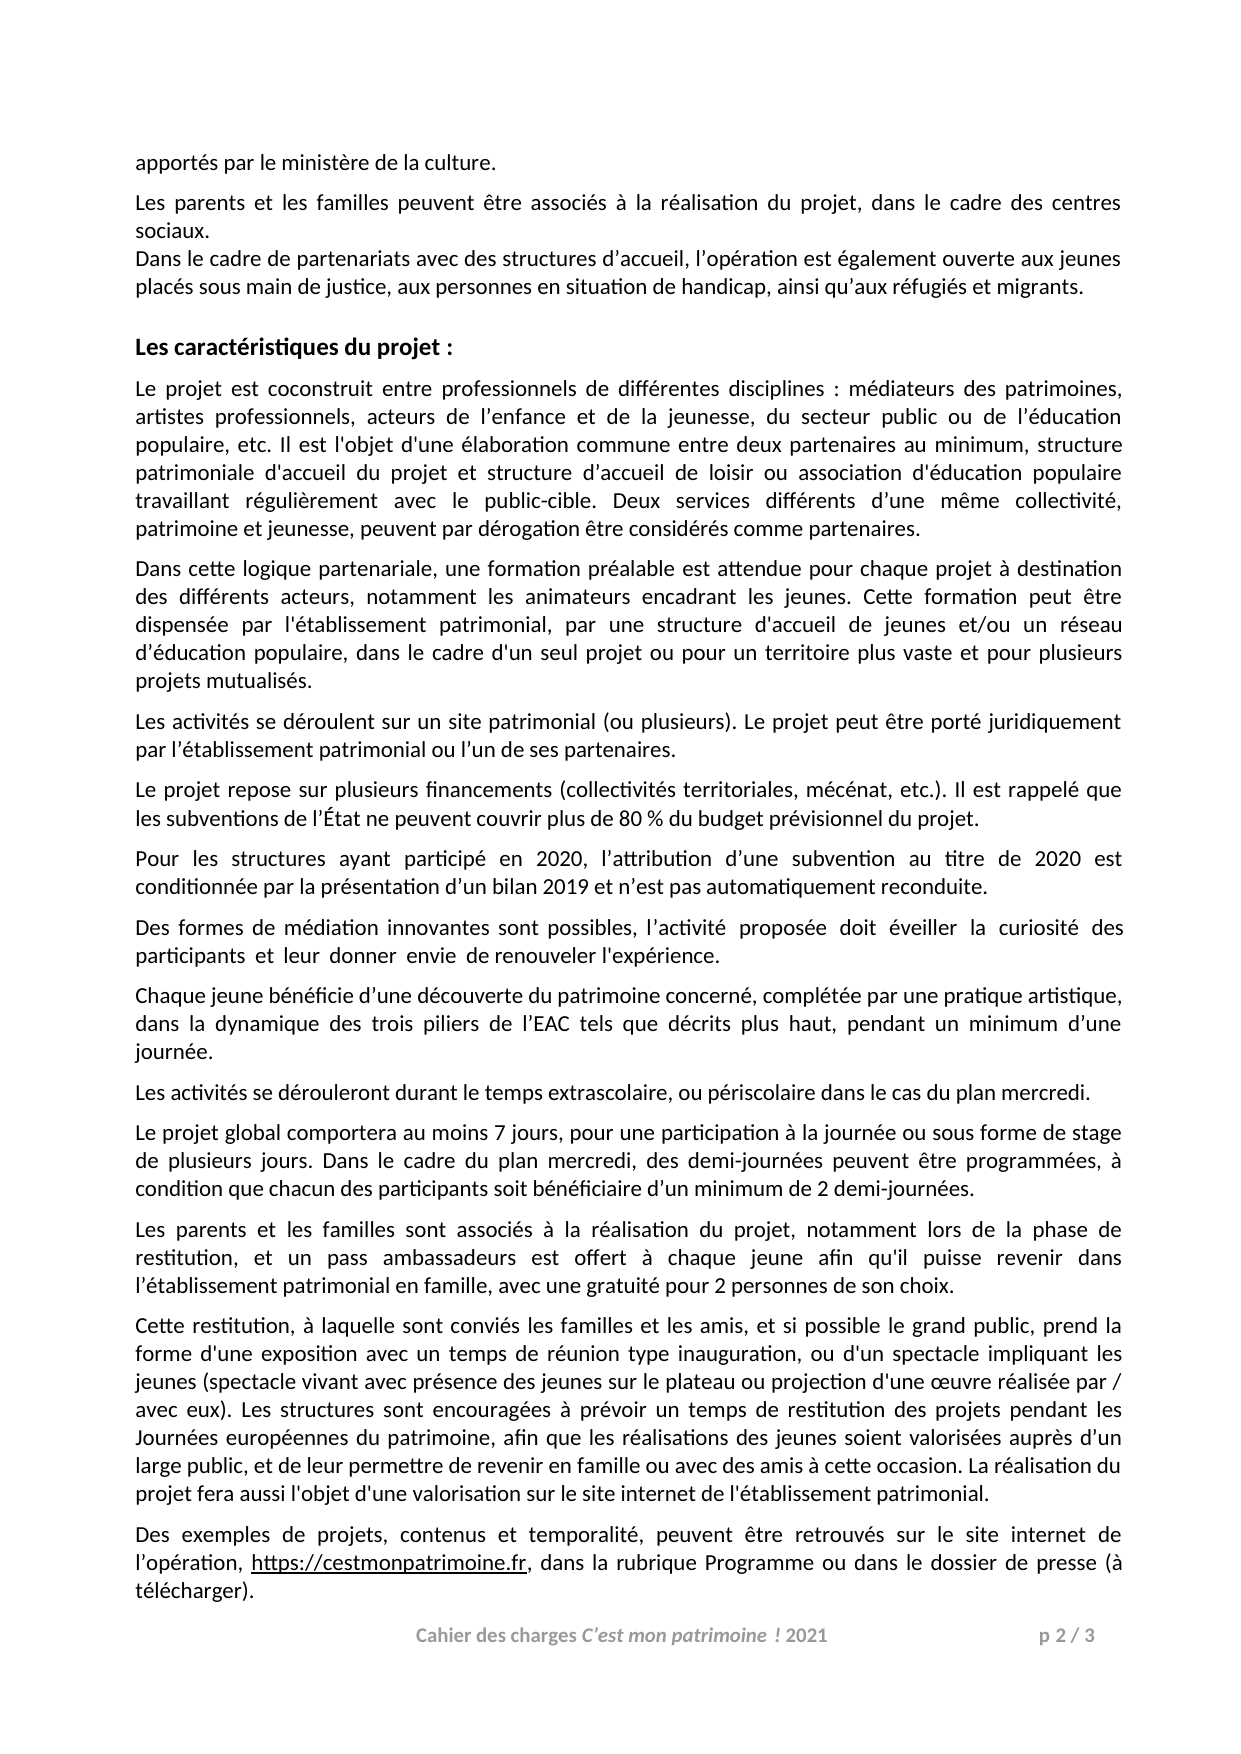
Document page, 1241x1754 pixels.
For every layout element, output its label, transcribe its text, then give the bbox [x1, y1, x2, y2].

text Chaque jeune bénéficie d’une découverte du patrimoine concerné, complétée par une pratique artistique, dans la dynamique des trois piliers de l’EAC tels que décrits plus haut, pendant un minimum d’une journée. [135, 981, 1124, 1065]
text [135, 148, 1124, 176]
text Dans cette logique partenariale, une formation préalable est attendue pour chaque projet à destination des différents acteurs, notamment les animateurs encadrant les jeunes. Cette formation peut être dispensée par l'établissement patrimonial, par une structure d'accueil de jeunes et/ou un réseau d’éducation populaire, dans le cadre d'un seul projet ou pour un territoire plus vaste et pour plusieurs projets mutualisés. [135, 554, 1124, 694]
text Les parents et les familles sont associés à la réalisation du projet, notamment lors de la phase de restitution, et un pass ambassadeurs est offert à chaque jeune afin qu'il puisse revenir dans l’établissement patrimonial en famille, avec une gratuité pour 2 personnes de son choix. [135, 1215, 1124, 1299]
text Des formes de médiation innovantes sont possibles, l’activité proposée doit éveiller la curiosité des participants et leur donner envie de renouveler l'expérience. [135, 913, 1124, 969]
text Des exemples de projets, contenus et temporalité, peuvent être retrouvés sur le site internet de l’opération, https://cestmonpatrimoine.fr, dans la rubrique Programme ou dans le dossier de presse (à télécharger). [135, 1520, 1124, 1604]
text Le projet global comportera au moins 7 jours, pour une participation à la journée ou sous forme de stage de plusieurs jours. Dans le cadre du plan mercredi, des demi-journées peuvent être programmées, à condition que chacun des participants soit bénéficiaire d’un minimum de 2 demi-journées. [135, 1118, 1124, 1202]
text Le projet repose sur plusieurs financements (collectivités territoriales, mécénat, etc.). Il est rappelé que les subventions de l’État ne peuvent couvrir plus de 80 % du budget prévisionnel du projet. [135, 776, 1124, 832]
text Les activités se déroulent sur un site patrimonial (ou plusieurs). Le projet peut être porté juridiquement par l’établissement patrimonial ou l’un de ses partenaires. [135, 707, 1124, 763]
text Les parents et les familles peuvent être associés à la réalisation du projet, dans le cadre des centres sociaux. [135, 188, 1124, 244]
text Dans le cadre de partenariats avec des structures d’accueil, l’opération est également ouverte aux jeunes placés sous main de justice, aux personnes en situation de handicap, ainsi qu’aux réfugiés et migrants. [135, 244, 1124, 300]
text Cette restitution, à laquelle sont conviés les familles et les amis, et si possible le grand public, prend la forme d'une exposition avec un temps de réunion type inauguration, ou d'un spectacle impliquant les jeunes (spectacle vivant avec présence des jeunes sur le plateau ou projection d'une œuvre réalisée par / avec eux). Les structures sont encouragées à prévoir un temps de restitution des projets pendant les Journées européennes du patrimoine, afin que les réalisations des jeunes soient valorisées auprès d’un large public, et de leur permettre de revenir en famille ou avec des amis à cette occasion. La réalisation du projet fera aussi l'objet d'une valorisation sur le site internet de l'établissement patrimonial. [135, 1311, 1124, 1508]
text Pour les structures ayant participé en 2020, l’attribution d’une subvention au titre de 2020 est conditionnée par la présentation d’un bilan 2019 et n’est pas automatiquement reconduite. [135, 844, 1124, 900]
text Le projet est coconstruit entre professionnels de différentes disciplines : médiateurs des patrimoines, artistes professionnels, acteurs de l’enfance et de la jeunesse, du secteur public ou de l’éducation populaire, etc. Il est l'objet d'une élaboration commune entre deux partenaires au minimum, structure patrimoniale d'accueil du projet et structure d’accueil de loisir ou association d'éducation populaire travaillant régulièrement avec le public-cible. Deux services différents d’une même collectivité, patrimoine et jeunesse, peuvent par dérogation être considérés comme partenaires. [135, 374, 1124, 542]
text Les activités se dérouleront durant le temps extrascolaire, ou périscolaire dans le cas du plan mercredi. [135, 1078, 1124, 1106]
subtitle Les caractéristiques du projet : [135, 331, 1124, 361]
